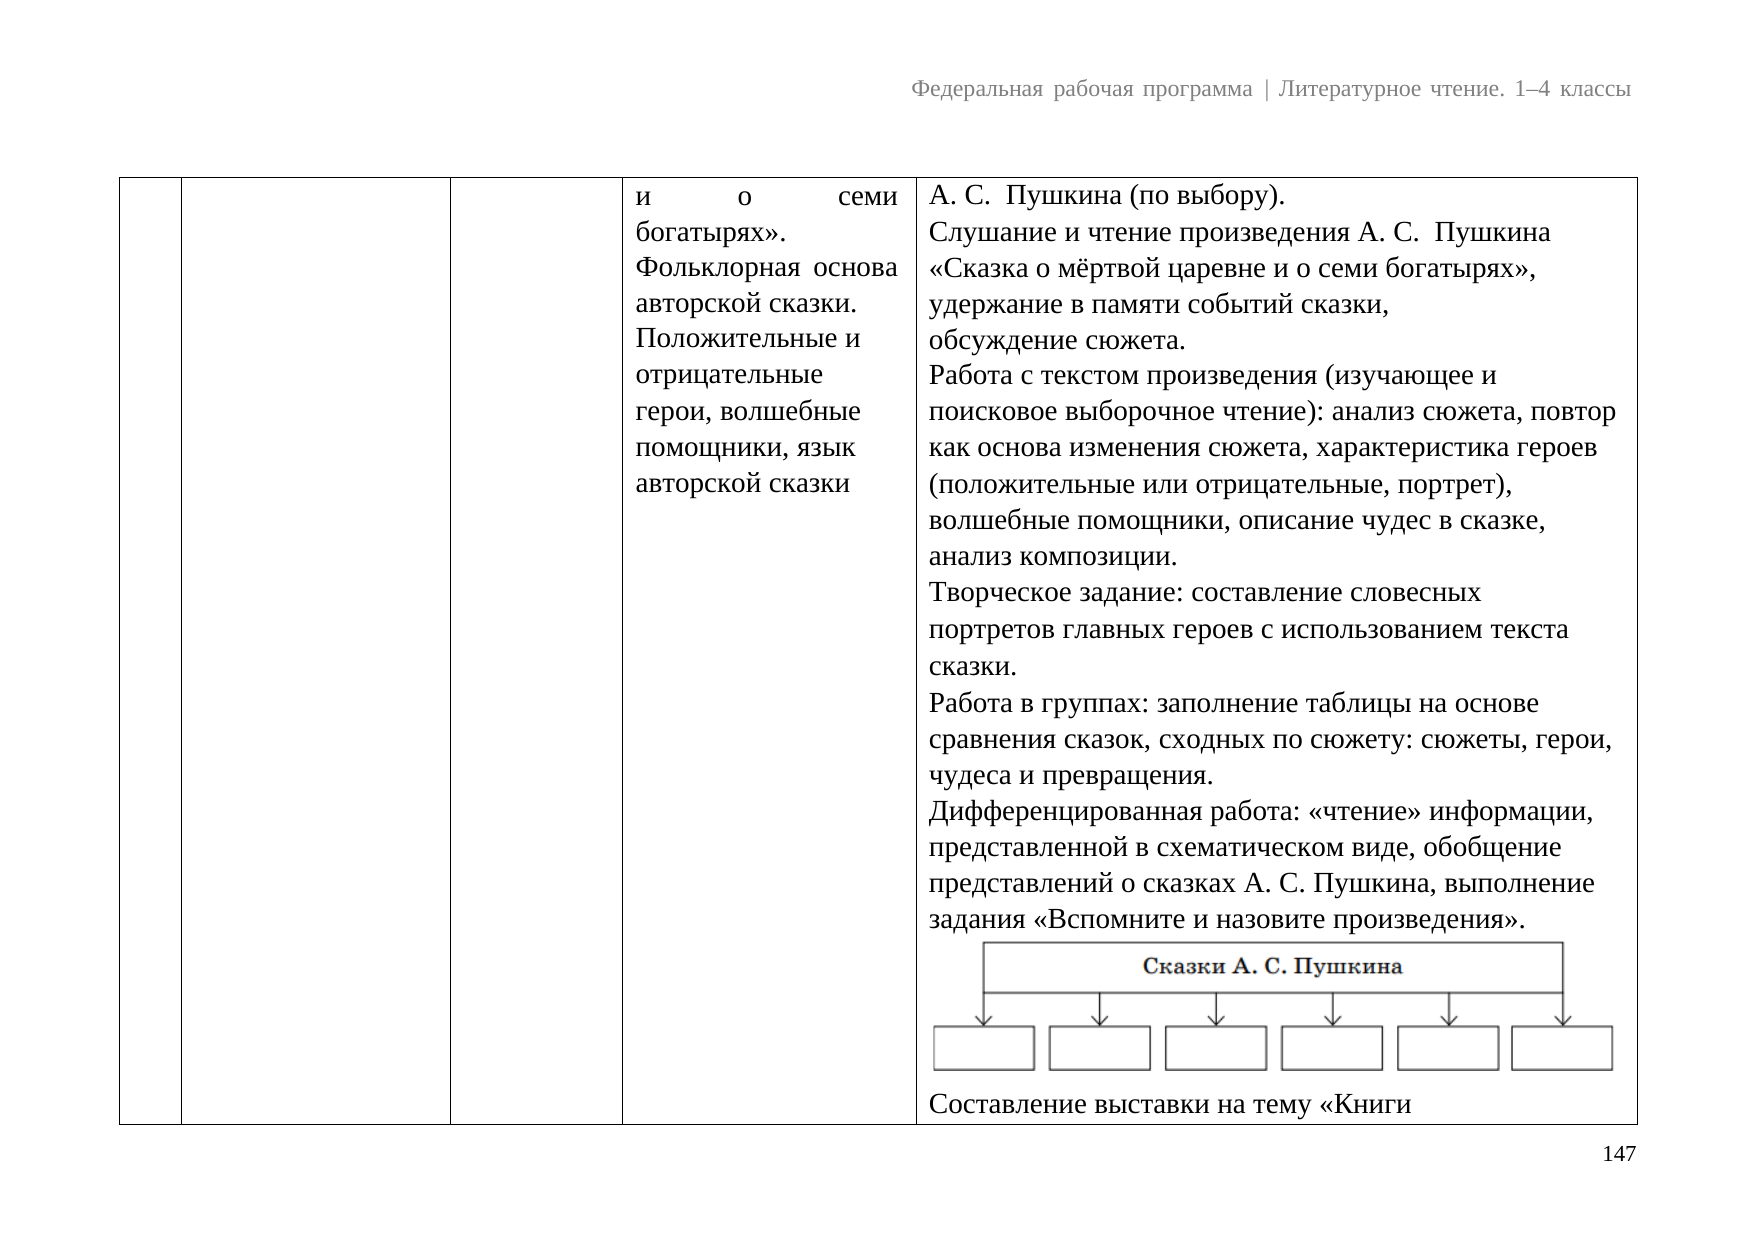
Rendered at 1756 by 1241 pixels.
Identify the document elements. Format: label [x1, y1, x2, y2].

table_header [120, 178, 181, 1124]
table_header [623, 178, 916, 1124]
picture [933, 941, 1614, 1071]
table_header [451, 178, 622, 1124]
table_header [917, 178, 1637, 1124]
table_header [182, 178, 450, 1124]
